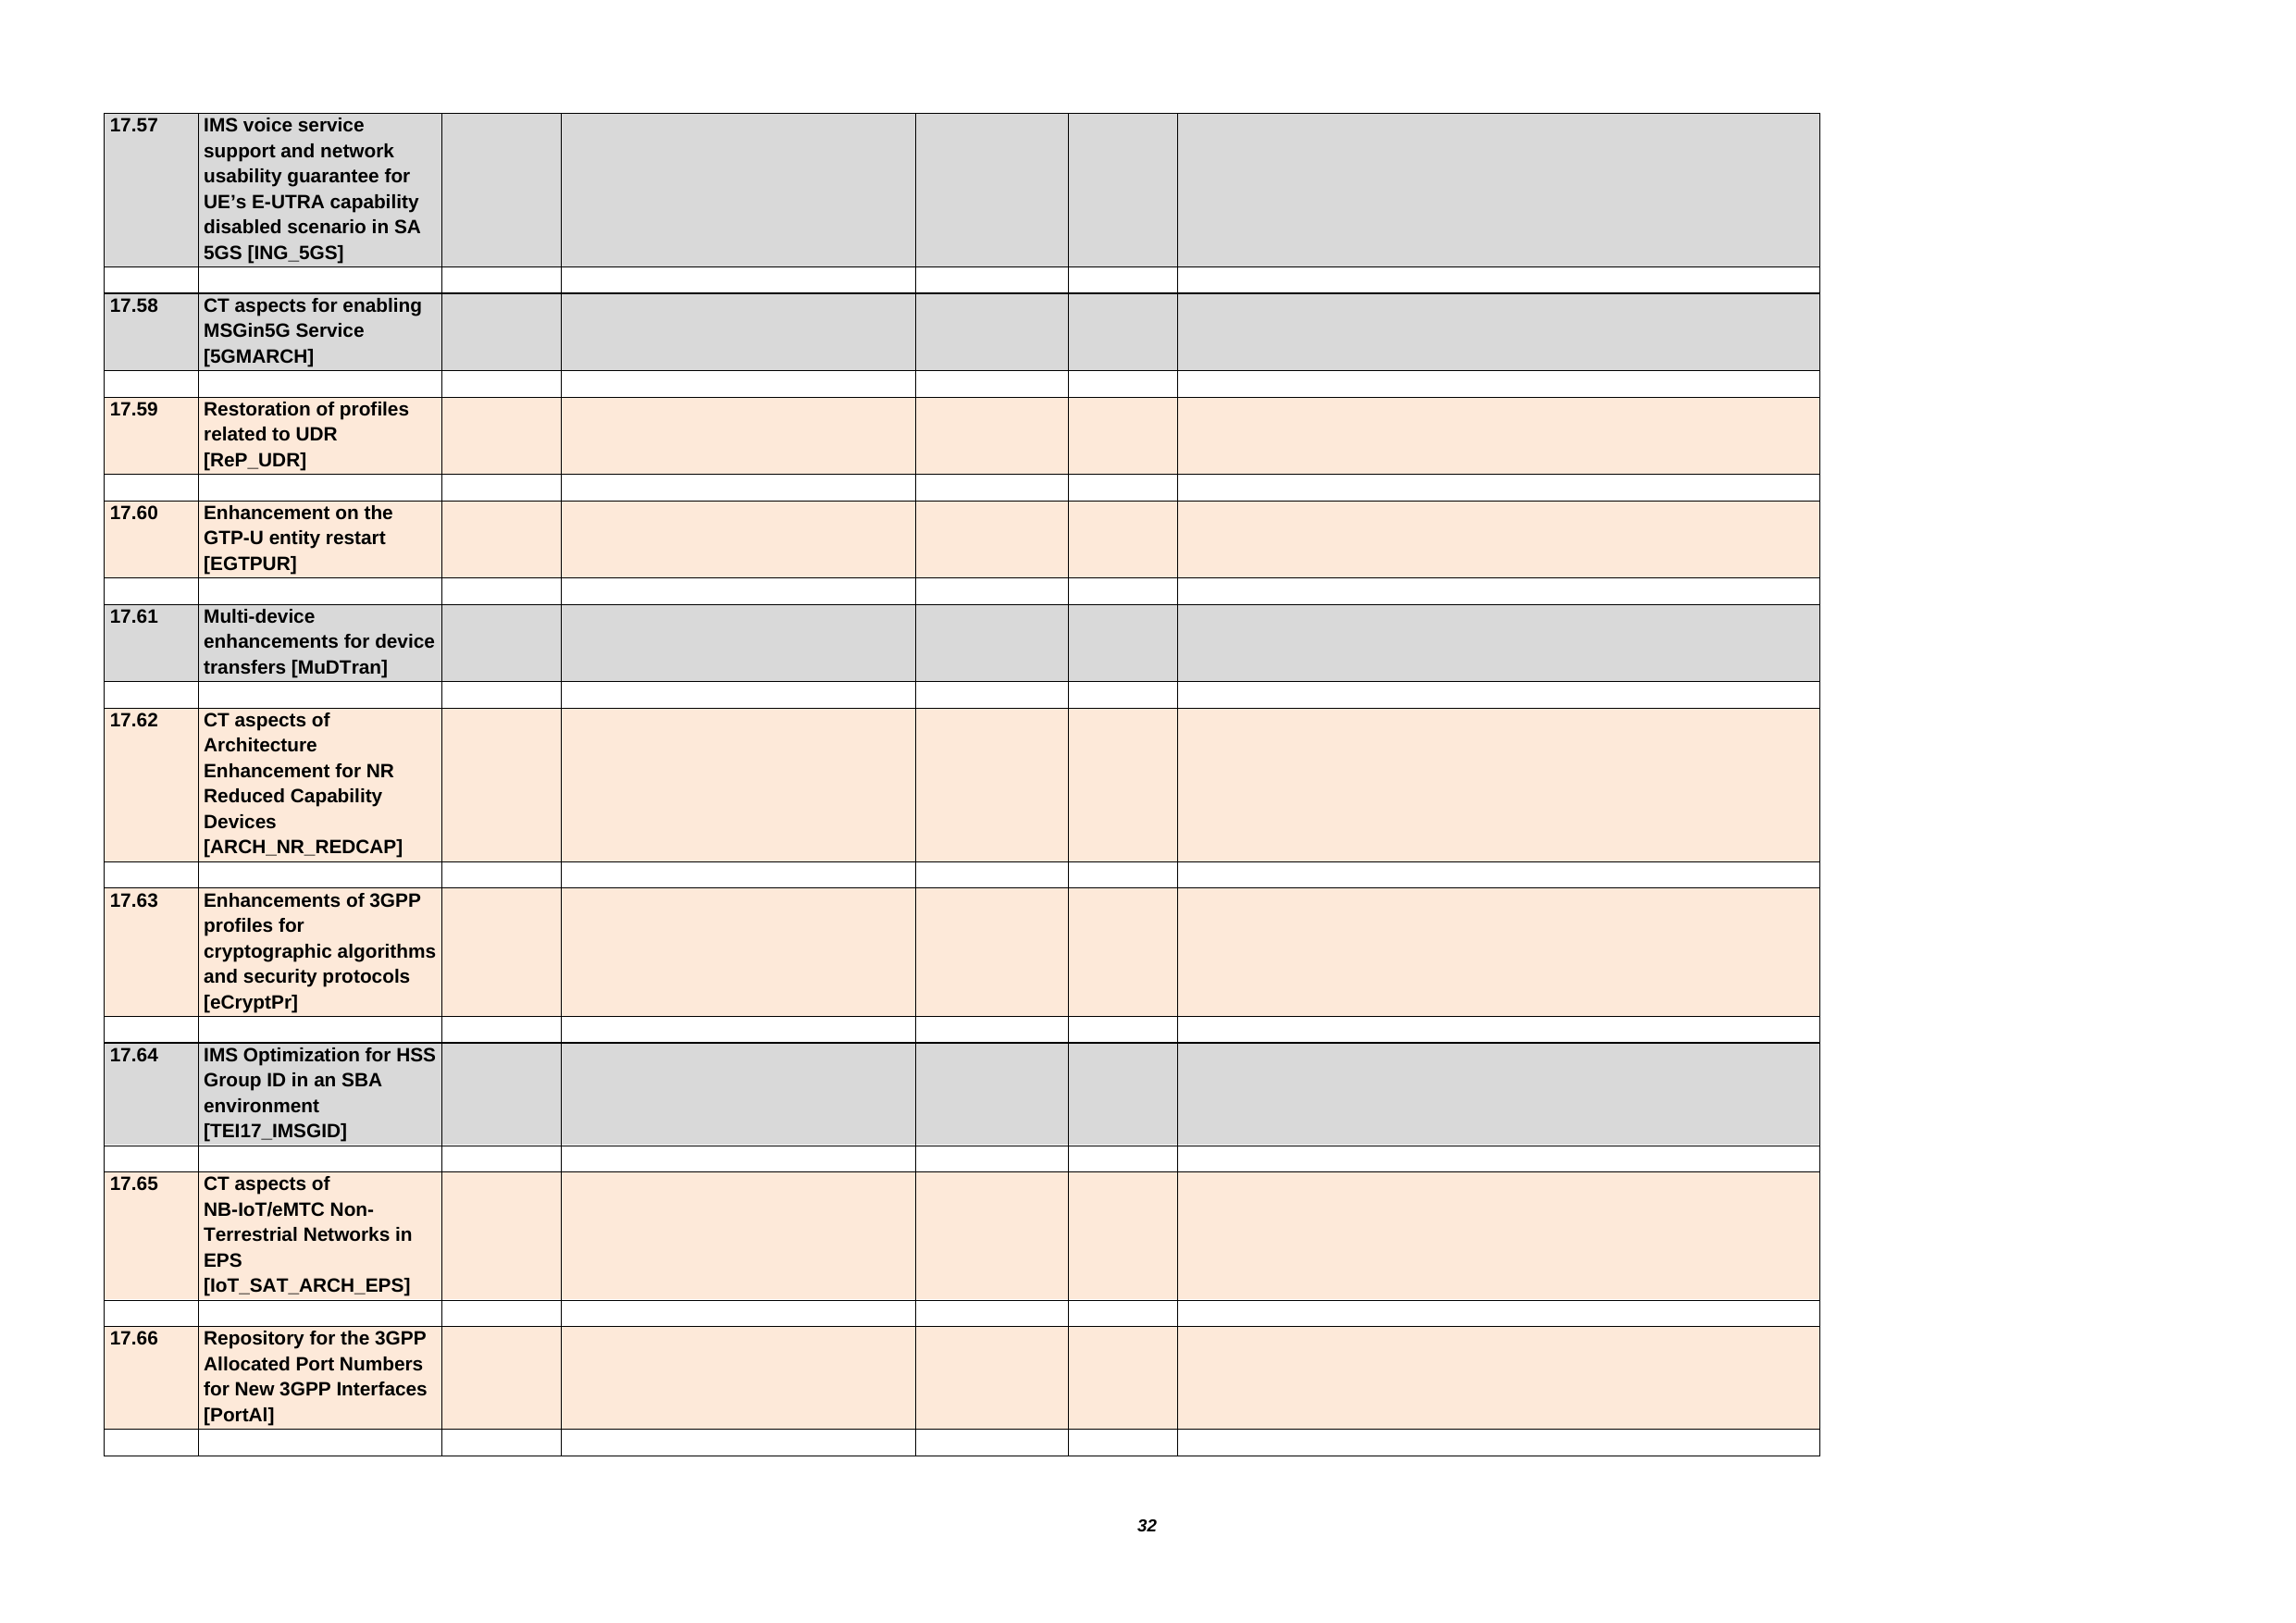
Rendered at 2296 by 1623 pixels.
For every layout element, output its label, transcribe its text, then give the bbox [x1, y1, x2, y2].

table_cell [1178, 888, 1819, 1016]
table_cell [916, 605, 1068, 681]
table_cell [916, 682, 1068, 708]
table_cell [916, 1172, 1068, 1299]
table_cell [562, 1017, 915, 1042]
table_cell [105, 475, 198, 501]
table_cell [442, 114, 561, 266]
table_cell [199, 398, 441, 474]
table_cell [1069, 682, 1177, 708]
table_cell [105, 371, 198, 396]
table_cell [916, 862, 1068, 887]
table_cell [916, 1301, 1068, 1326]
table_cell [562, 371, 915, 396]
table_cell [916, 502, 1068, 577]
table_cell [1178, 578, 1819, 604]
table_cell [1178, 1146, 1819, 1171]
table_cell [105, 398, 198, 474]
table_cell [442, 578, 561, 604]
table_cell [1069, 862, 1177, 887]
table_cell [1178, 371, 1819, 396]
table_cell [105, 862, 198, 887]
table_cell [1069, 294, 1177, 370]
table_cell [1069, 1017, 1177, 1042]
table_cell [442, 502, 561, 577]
table_cell 17.57 [105, 114, 198, 266]
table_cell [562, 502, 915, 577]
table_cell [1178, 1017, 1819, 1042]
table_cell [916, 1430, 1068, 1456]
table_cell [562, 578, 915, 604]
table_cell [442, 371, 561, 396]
table_cell [916, 114, 1068, 266]
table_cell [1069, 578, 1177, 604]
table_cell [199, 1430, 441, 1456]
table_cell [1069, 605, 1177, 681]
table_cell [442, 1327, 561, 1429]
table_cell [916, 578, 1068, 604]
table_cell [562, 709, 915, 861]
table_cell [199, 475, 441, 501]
table_cell [916, 267, 1068, 292]
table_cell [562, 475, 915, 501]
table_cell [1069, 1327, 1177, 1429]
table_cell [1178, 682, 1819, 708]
table_cell [562, 267, 915, 292]
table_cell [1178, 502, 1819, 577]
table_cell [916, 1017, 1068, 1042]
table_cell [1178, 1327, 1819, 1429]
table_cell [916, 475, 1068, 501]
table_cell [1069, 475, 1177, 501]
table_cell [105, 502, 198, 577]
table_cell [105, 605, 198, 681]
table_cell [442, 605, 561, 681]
table_cell [1069, 114, 1177, 266]
table_cell [562, 114, 915, 266]
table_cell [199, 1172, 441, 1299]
table_cell IMS voice service support and network usability guarantee for UE’s E-UTRA capability disabled scenario in SA 5GS [ING_5GS] [199, 114, 441, 266]
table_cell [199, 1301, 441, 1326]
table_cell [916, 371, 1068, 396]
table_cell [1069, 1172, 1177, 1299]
table_cell [105, 267, 198, 292]
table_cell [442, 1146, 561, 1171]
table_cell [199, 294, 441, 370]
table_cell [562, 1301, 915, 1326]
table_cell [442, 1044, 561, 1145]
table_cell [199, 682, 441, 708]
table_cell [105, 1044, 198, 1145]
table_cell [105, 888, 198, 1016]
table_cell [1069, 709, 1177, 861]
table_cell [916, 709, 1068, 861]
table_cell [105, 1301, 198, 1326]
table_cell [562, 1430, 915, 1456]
table_cell [1069, 267, 1177, 292]
table_cell [442, 267, 561, 292]
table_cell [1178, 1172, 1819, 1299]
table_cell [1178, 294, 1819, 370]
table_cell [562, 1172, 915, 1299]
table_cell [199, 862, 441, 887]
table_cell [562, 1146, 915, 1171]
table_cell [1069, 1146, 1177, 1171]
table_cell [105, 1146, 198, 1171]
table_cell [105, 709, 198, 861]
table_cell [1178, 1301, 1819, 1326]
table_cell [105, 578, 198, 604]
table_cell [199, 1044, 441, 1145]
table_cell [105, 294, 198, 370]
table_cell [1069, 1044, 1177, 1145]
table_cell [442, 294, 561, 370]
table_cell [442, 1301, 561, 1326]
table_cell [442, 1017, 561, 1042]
table_cell [1178, 267, 1819, 292]
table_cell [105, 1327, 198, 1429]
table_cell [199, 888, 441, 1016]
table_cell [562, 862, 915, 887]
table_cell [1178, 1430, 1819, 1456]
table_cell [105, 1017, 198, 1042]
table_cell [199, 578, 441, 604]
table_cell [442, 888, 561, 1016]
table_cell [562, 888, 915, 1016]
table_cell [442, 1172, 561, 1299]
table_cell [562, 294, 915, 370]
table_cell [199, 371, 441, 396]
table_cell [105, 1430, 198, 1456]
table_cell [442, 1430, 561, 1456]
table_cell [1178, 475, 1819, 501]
table_cell [199, 267, 441, 292]
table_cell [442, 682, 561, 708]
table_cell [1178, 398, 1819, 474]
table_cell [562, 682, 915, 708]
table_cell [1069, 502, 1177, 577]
table_cell [1178, 114, 1819, 266]
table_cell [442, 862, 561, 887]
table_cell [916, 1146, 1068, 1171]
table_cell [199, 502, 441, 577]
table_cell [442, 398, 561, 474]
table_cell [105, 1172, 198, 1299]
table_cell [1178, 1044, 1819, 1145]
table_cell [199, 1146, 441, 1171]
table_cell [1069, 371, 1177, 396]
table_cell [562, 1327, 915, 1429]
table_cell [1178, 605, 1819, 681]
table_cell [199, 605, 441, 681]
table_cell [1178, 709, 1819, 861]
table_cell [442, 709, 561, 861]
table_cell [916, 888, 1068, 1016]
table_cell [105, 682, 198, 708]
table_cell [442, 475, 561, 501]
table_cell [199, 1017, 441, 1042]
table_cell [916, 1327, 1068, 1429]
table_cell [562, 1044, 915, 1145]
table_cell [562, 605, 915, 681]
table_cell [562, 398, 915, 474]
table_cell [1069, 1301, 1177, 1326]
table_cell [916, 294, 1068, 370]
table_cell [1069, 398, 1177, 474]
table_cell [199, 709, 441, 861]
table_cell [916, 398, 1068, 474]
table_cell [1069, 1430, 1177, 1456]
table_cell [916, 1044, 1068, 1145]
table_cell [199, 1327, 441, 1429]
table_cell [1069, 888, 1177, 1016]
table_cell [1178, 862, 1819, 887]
